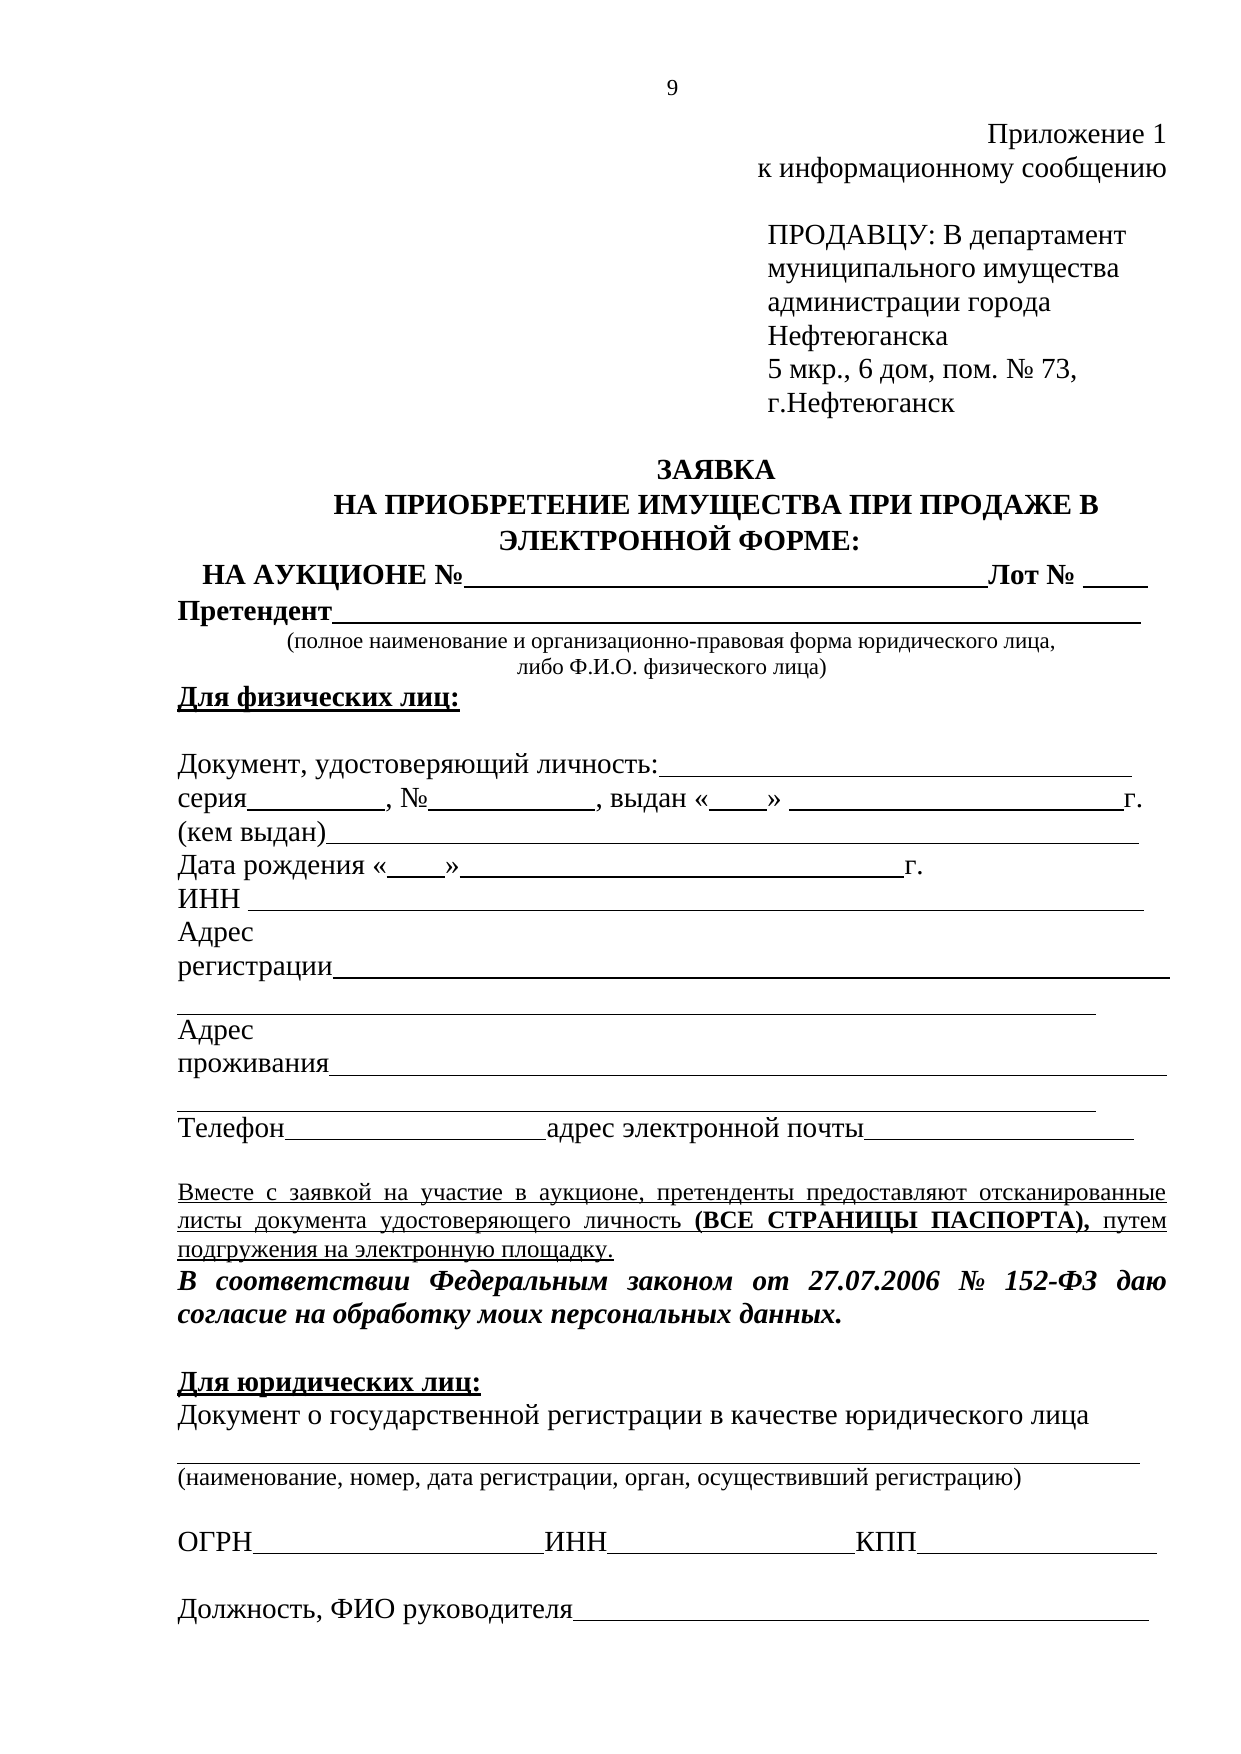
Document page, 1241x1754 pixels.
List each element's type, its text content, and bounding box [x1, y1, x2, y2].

text ОГРН ИНН КПП [177, 1524, 1196, 1557]
text 5 мкр., 6 дом, пом. № 73, [767, 351, 1196, 385]
text Должность, ФИО руководителя [177, 1591, 1196, 1624]
subtitle ЗАЯВКА [656, 452, 1196, 485]
text Для физических лиц: [177, 679, 1196, 713]
text В соответствии Федеральным законом от 27.07.2006 № 152-ФЗ даю согласие на обработку моих персональных данных. [177, 1263, 1167, 1330]
text ИНН [177, 881, 1196, 914]
text к информационному сообщению [167, 150, 1167, 183]
text Для юридических лиц: [177, 1364, 1196, 1397]
text Адрес [177, 914, 1196, 948]
text Телефон адрес электронной почты [177, 1107, 1196, 1143]
text Адрес [177, 1010, 1196, 1046]
text проживания [177, 1046, 1196, 1079]
text регистрации [177, 948, 1196, 981]
text Вместе с заявкой на участие в аукционе, претенденты предоставляют отсканированные листы документа удостоверяющего личность (ВСЕ СТРАНИЦЫ ПАСПОРТА), путем подгружения на электронную площадку. [177, 1203, 1167, 1231]
text ПРОДАВЦУ: В департамент муниципального имущества администрации города Нефтеюганска [767, 217, 1128, 351]
text Вместе с заявкой на участие в аукционе, претенденты предоставляют отсканированные листы документа удостоверяющего личность (ВСЕ СТРАНИЦЫ ПАСПОРТА), путем подгружения на электронную площадку. [177, 1177, 1167, 1202]
text (наименование, номер, дата регистрации, орган, осуществивший регистрацию) [177, 1459, 1196, 1490]
text Претендент [177, 593, 1196, 627]
text НА ПРИОБРЕТЕНИЕ ИМУЩЕСТВА ПРИ ПРОДАЖЕ В ЭЛЕКТРОННОЙ ФОРМЕ: [333, 487, 1101, 556]
text Приложение 1 [167, 116, 1167, 150]
text (полное наименование и организационно-правовая форма юридического лица, либо Ф.И.О. физического лица) [287, 627, 1058, 679]
text г.Нефтеюганск [767, 385, 1196, 418]
text Вместе с заявкой на участие в аукционе, претенденты предоставляют отсканированные листы документа удостоверяющего личность (ВСЕ СТРАНИЦЫ ПАСПОРТА), путем подгружения на электронную площадку. [177, 1232, 1167, 1263]
subtitle НА АУКЦИОНЕ № Лот № [202, 558, 1196, 591]
text Документ, удостоверяющий личность: серия , № , выдан « » г. (кем выдан) Дата рождения « » г. [177, 747, 1144, 881]
text Документ о государственной регистрации в качестве юридического лица [177, 1397, 1196, 1431]
